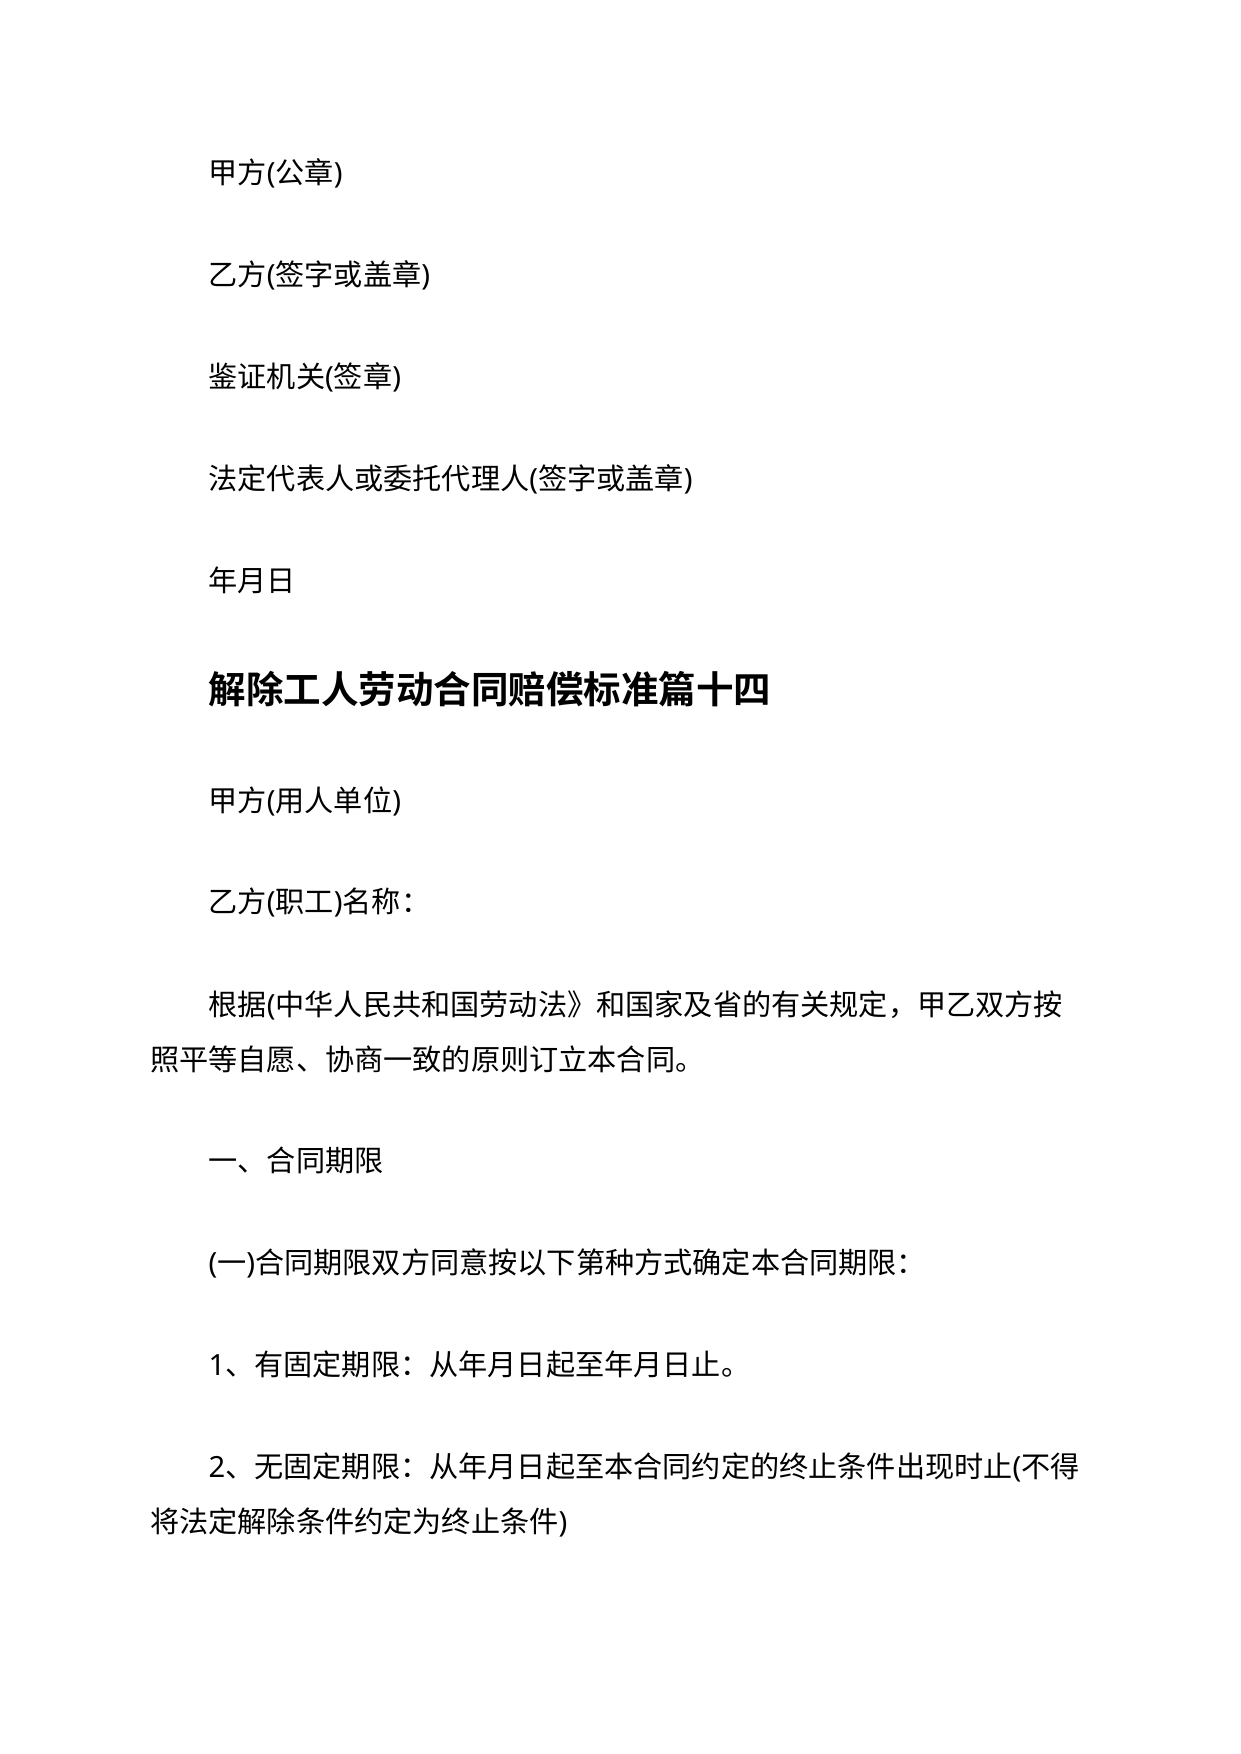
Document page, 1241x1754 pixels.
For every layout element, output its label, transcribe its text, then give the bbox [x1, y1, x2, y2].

text 一、合同期限 [150, 1138, 1090, 1180]
text 乙方(签字或盖章) [150, 252, 1090, 294]
text 根据(中华人民共和国劳动法》和国家及省的有关规定，甲乙双方按照平等自愿、协商一致的原则订立本合同。 [150, 981, 1090, 1078]
text 乙方(职工)名称： [150, 879, 1090, 921]
text (一)合同期限双方同意按以下第种方式确定本合同期限： [150, 1239, 1090, 1282]
text 甲方(用人单位) [150, 777, 1090, 819]
text 解除工人劳动合同赔偿标准篇十四 [150, 660, 1090, 714]
text 鉴证机关(签章) [150, 354, 1090, 396]
text 2、无固定期限：从年月日起至本合同约定的终止条件出现时止(不得将法定解除条件约定为终止条件) [150, 1443, 1090, 1541]
text 甲方(公章) [150, 150, 1090, 192]
text 法定代表人或委托代理人(签字或盖章) [150, 456, 1090, 498]
text 年月日 [150, 558, 1090, 600]
text 1、有固定期限：从年月日起至年月日止。 [150, 1342, 1090, 1384]
